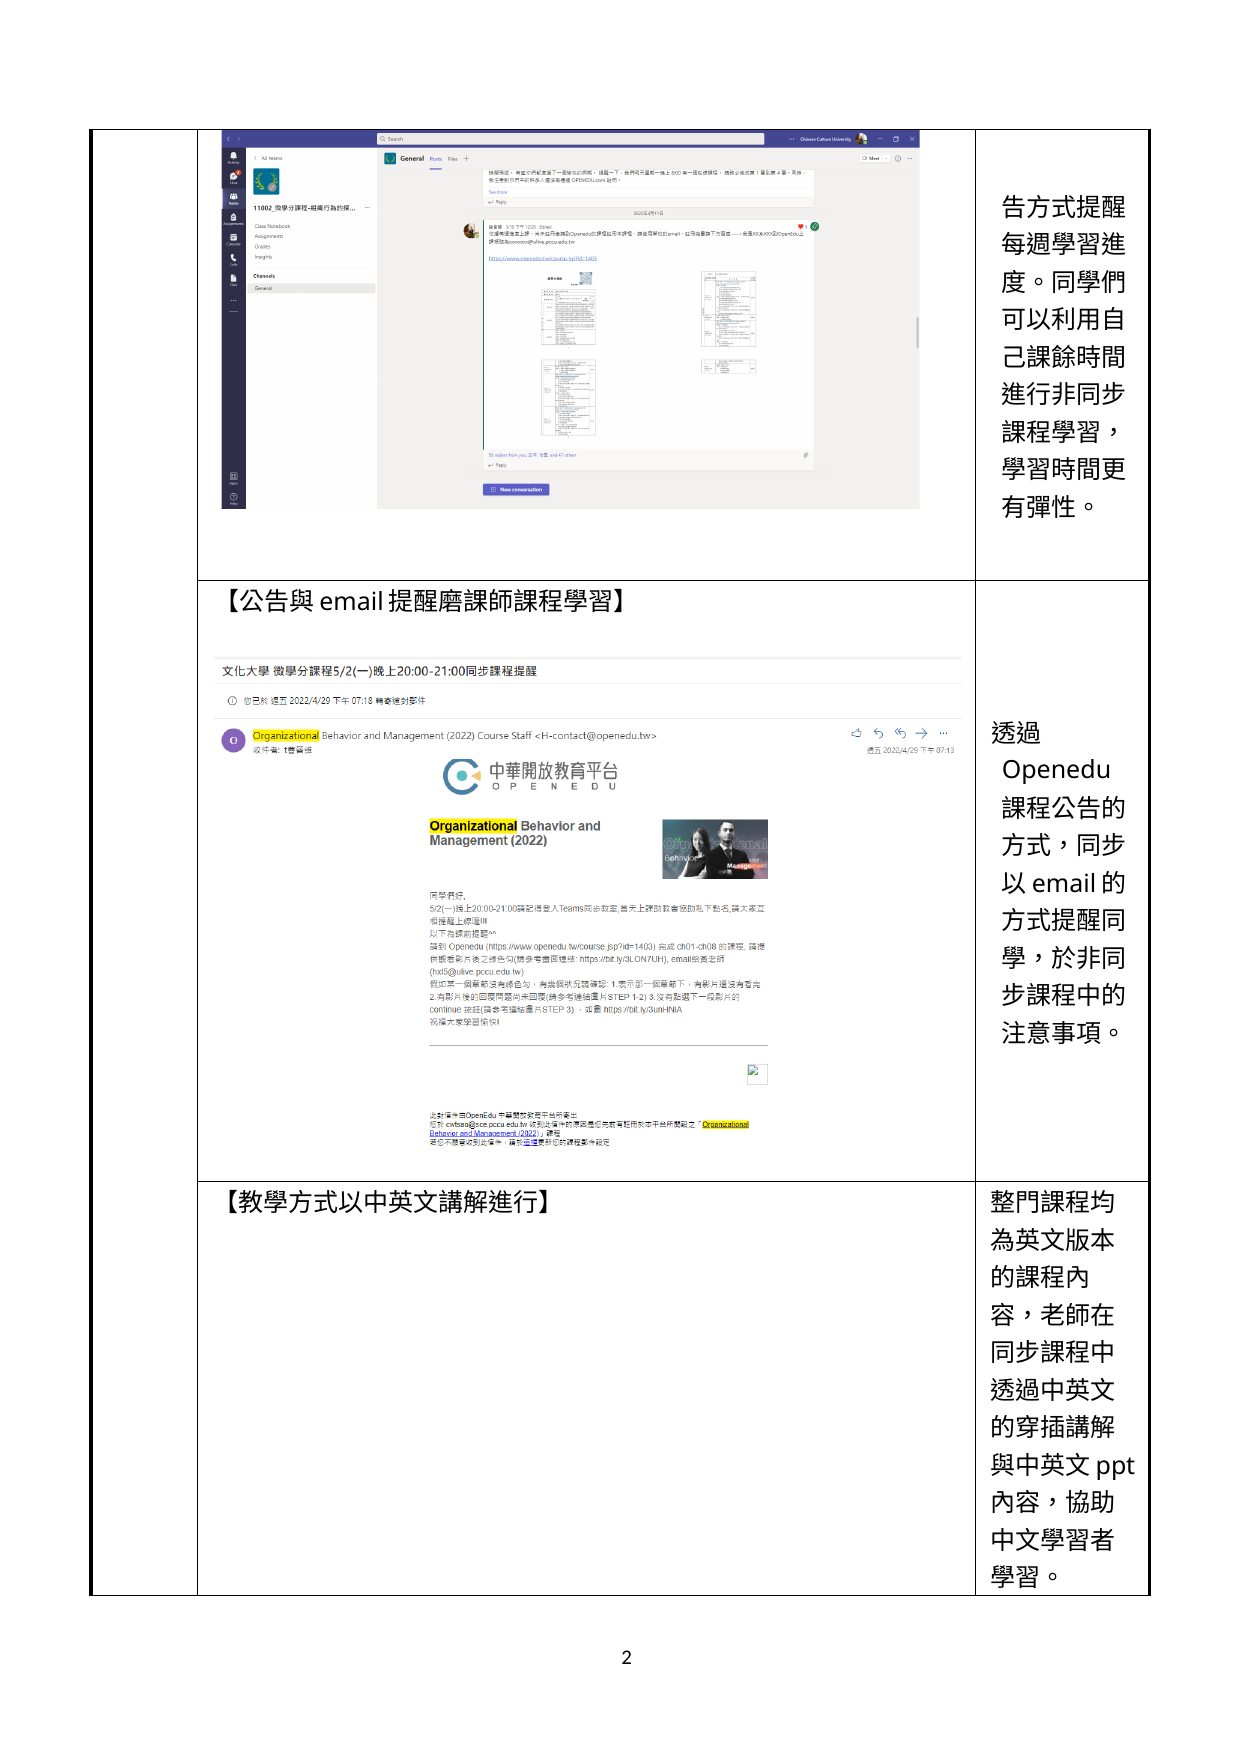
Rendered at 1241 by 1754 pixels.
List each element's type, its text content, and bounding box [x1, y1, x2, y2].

table_cell 【公告與email提醒磨課師課程學習】 [198, 581, 975, 1181]
table_cell 透過Openedu課程公告的方式，同步以email的方式提醒同學，於非同步課程中的注意事項。 [976, 581, 1148, 1181]
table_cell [976, 1182, 1148, 1595]
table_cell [976, 130, 1148, 580]
picture [221, 130, 920, 509]
table_cell 【教學方式以中英文講解進行】 [198, 1182, 975, 1595]
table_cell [198, 130, 975, 580]
picture [214, 656, 963, 1161]
